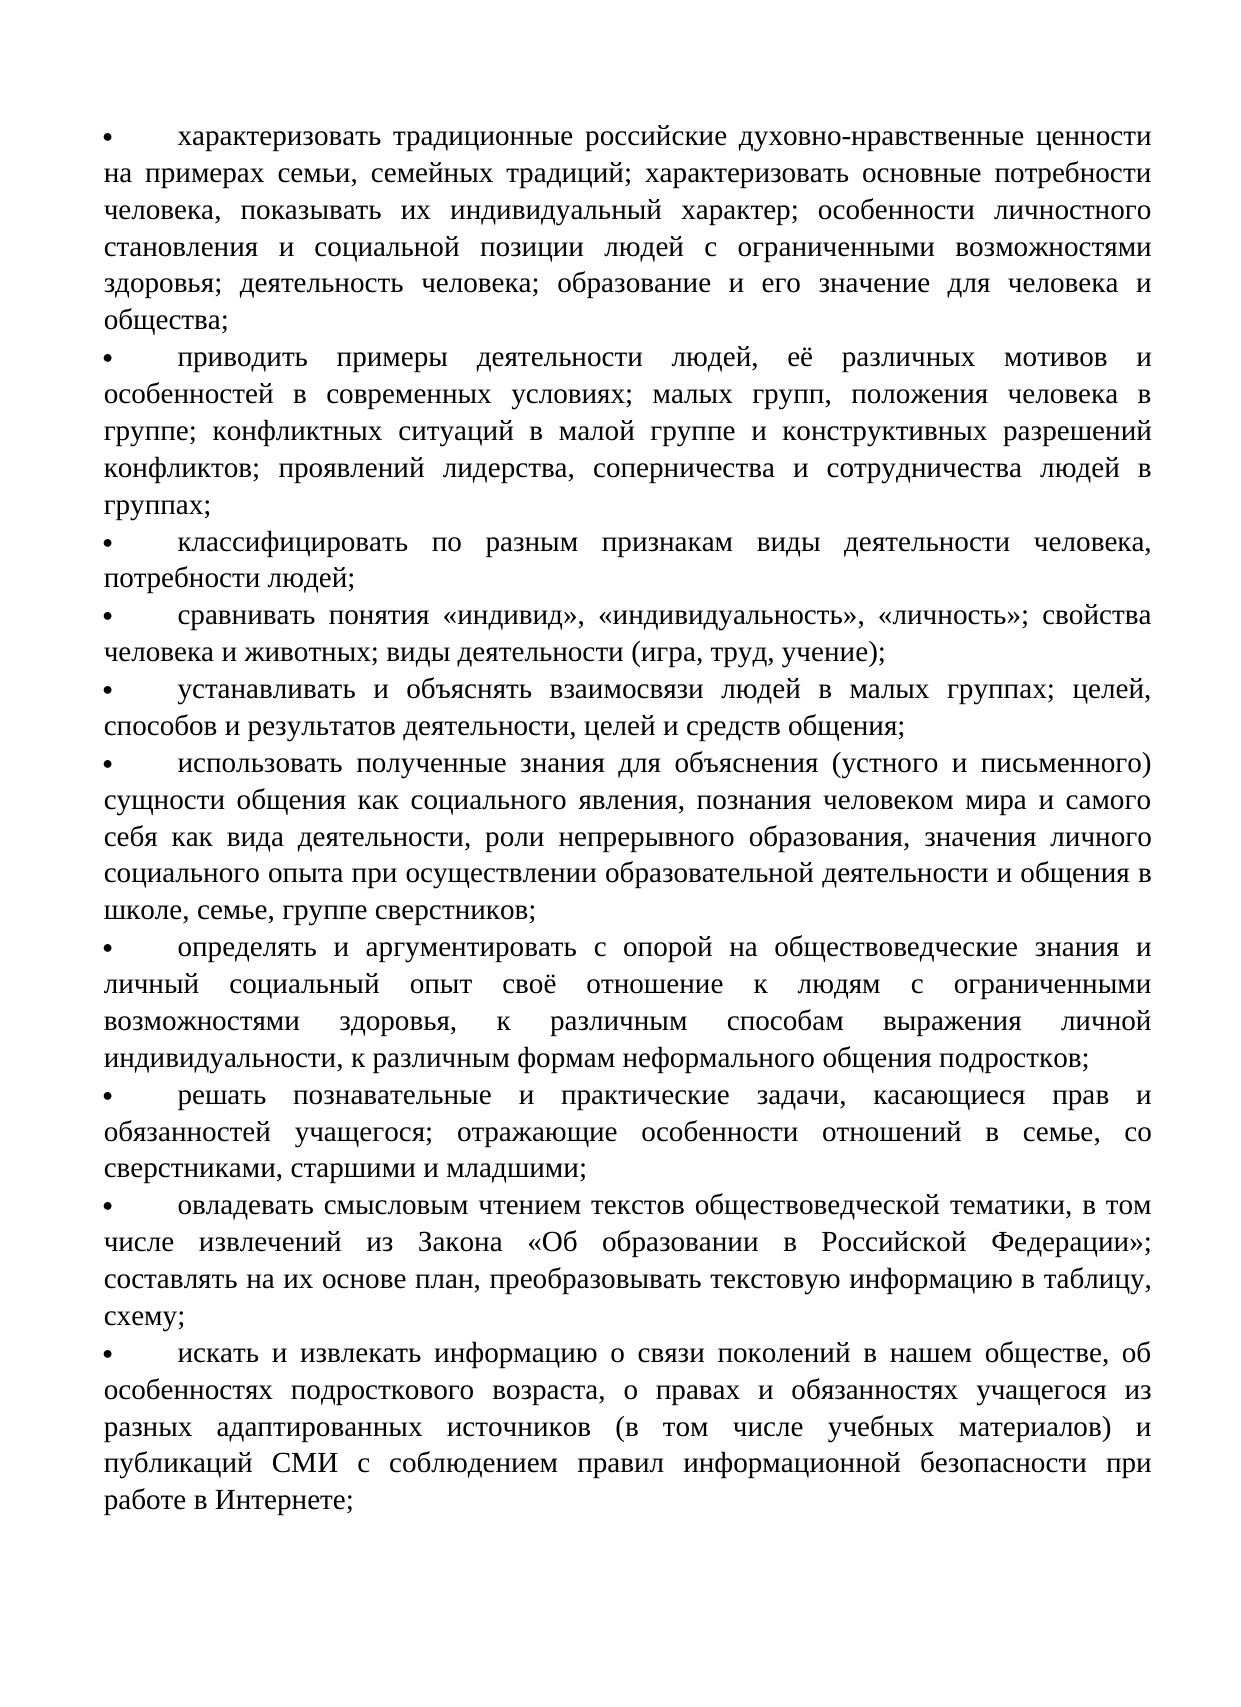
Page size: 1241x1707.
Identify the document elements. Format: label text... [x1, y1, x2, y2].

list сравнивать понятия «индивид», «индивидуальность», «личность»; свойства человека и животных; виды деятельности (игра, труд, учение); [103, 597, 1152, 668]
list устанавливать и объяснять взаимосвязи людей в малых группах; целей, способов и результатов деятельности, целей и средств общения; [103, 671, 1152, 742]
list классифицировать по разным признакам виды деятельности человека, потребности людей; [103, 524, 1152, 594]
list приводить примеры деятельности людей, её различных мотивов и особенностей в современных условиях; малых групп, положения человека в группе; конфликтных ситуаций в малой группе и конструктивных разрешений конфликтов; проявлений лидерства, соперничества и сотрудничества людей в группах; [103, 339, 1152, 520]
list определять и аргументировать с опорой на обществоведческие знания и личный социальный опыт своё отношение к людям с ограниченными возможностями здоровья, к различным способам выражения личной индивидуальности, к различным формам неформального общения подростков; [103, 929, 1152, 1073]
list решать познавательные и практические задачи, касающиеся прав и обязанностей учащегося; отражающие особенности ­отношений в семье, со сверстниками, старшими и младшими; [103, 1077, 1152, 1184]
list характеризовать традиционные российские духовно-нравственные ценности на примерах семьи, семейных традиций; характеризовать основные потребности человека, показывать их индивидуальный характер; особенности личностного становления и социальной позиции людей с ограниченными возможностями здоровья; деятельность человека; образование и его значение для человека и общества; [103, 118, 1152, 336]
list искать и извлекать информацию о связи поколений в нашем обществе, об особенностях подросткового возраста, о правах и обязанностях учащегося из разных адаптированных источников (в том числе учебных материалов) и публикаций СМИ с соблюдением правил информационной безопасности при работе в Интернете; [103, 1335, 1152, 1516]
list использовать полученные знания для объяснения (устного и письменного) сущности общения как социального явления, познания человеком мира и самого себя как вида деятельности, роли непрерывного образования, значения личного социального опыта при осуществлении образовательной деятельности и общения в школе, семье, группе сверстников; [103, 745, 1152, 926]
list овладевать смысловым чтением текстов обществоведческой тематики, в том числе извлечений из Закона «Об образовании в Российской Федерации»; составлять на их основе план, преобразовывать текстовую информацию в таблицу, схему; [103, 1187, 1152, 1332]
